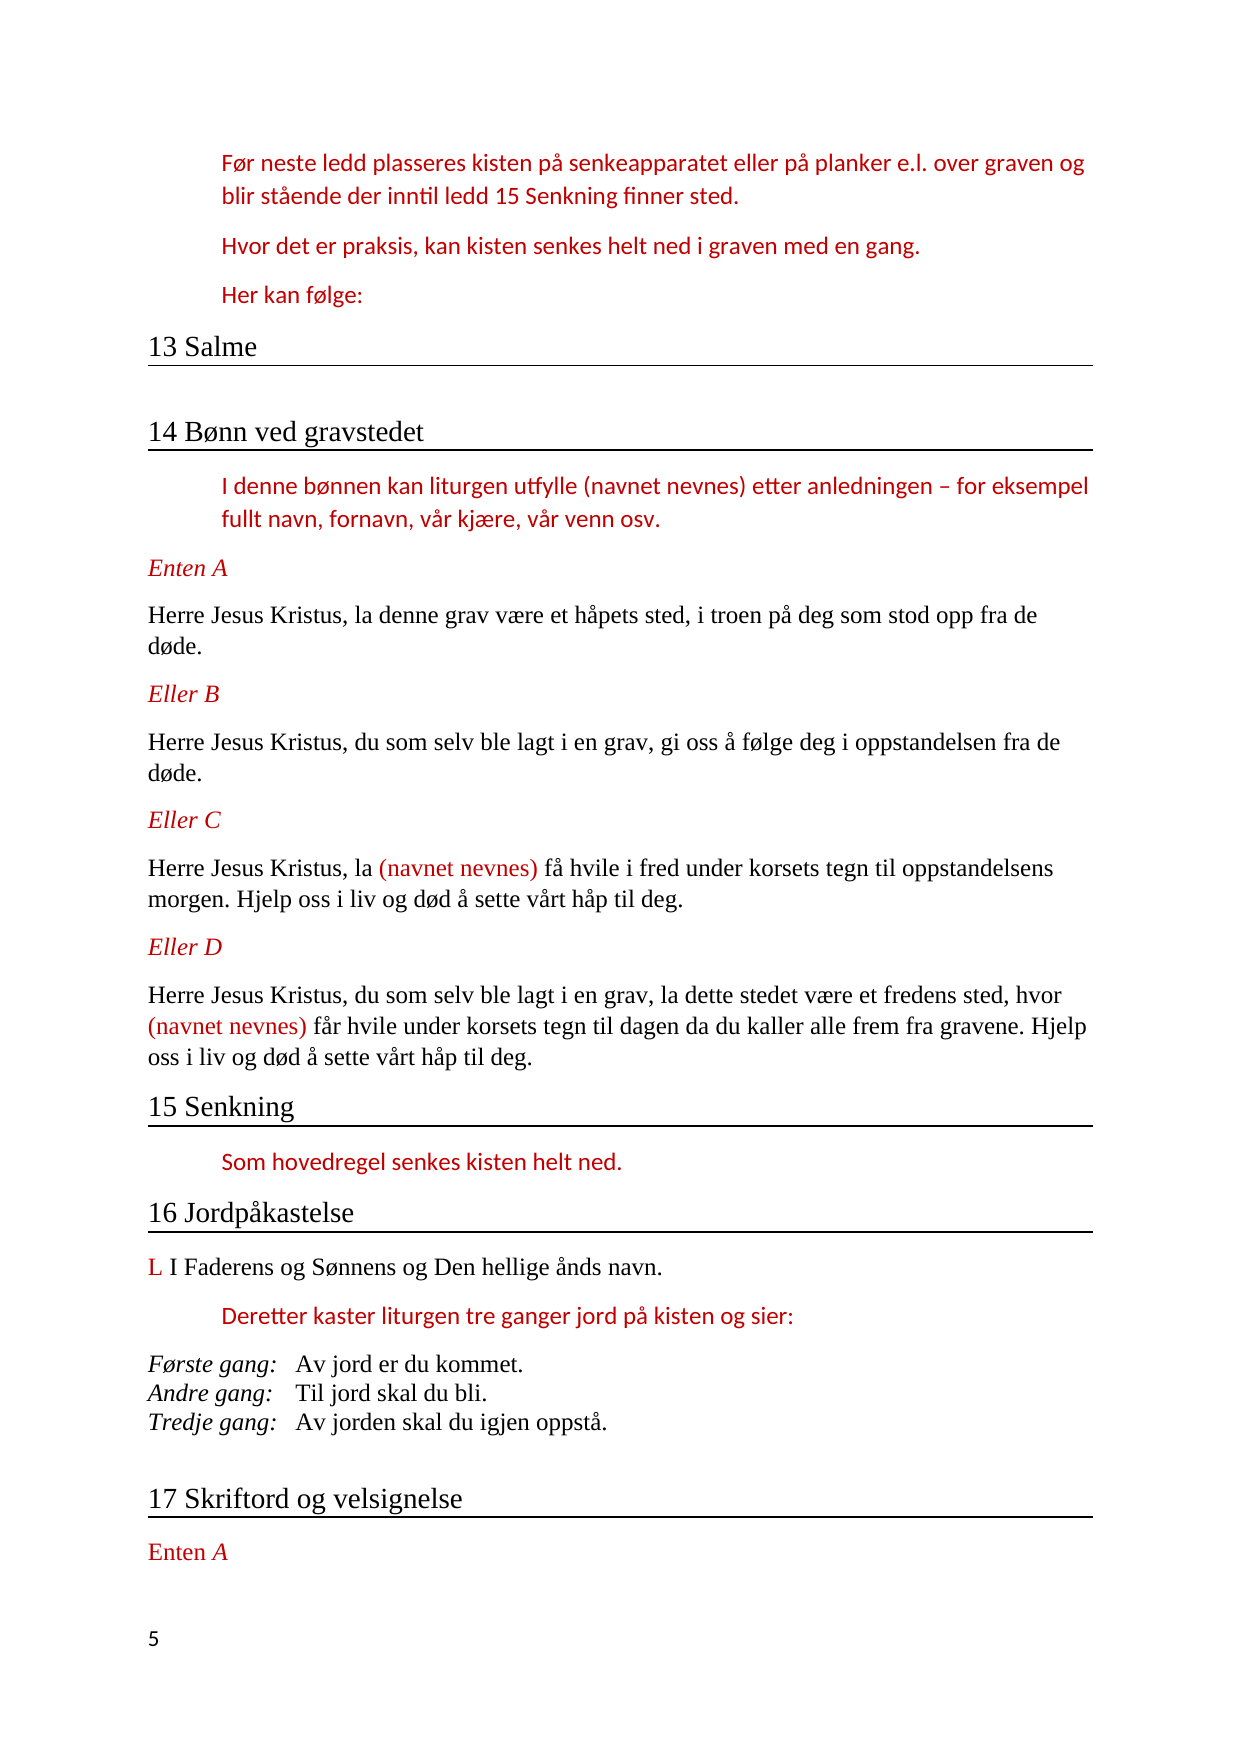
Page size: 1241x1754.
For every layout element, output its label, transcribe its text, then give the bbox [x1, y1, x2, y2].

text 17 Skriftord og velsignelse [148, 1481, 1093, 1516]
text 16 Jordpåkastelse [148, 1196, 1093, 1231]
text Før neste ledd plasseres kisten på senkeapparatet eller på planker e.l. over graven og blir stående der inntil ledd 15 Senkning finner sted. [221, 148, 1093, 211]
text Deretter kaster liturgen tre ganger jord på kisten og sier: [148, 1300, 1093, 1330]
text Herre Jesus Kristus, du som selv ble lagt i en grav, la dette stedet være et fredens sted, hvor (navnet nevnes) får hvile under korsets tegn til dagen da du kaller alle frem fra gravene. Hjelp oss i liv og død å sette vårt håp til deg. [148, 980, 1093, 1071]
text Eller D [148, 932, 1093, 961]
text Første gang: Av jord er du kommet. [148, 1349, 1093, 1378]
text Herre Jesus Kristus, la denne grav være et håpets sted, i troen på deg som stod opp fra de døde. [148, 600, 1093, 660]
text Enten A [148, 1537, 1093, 1566]
text 15 Senkning [148, 1089, 1093, 1125]
text Her kan følge: [221, 280, 1093, 310]
text Som hovedregel senkes kisten helt ned. [148, 1146, 1093, 1177]
text Enten A [148, 553, 1093, 581]
text 13 Salme [148, 329, 1093, 365]
text Herre Jesus Kristus, du som selv ble lagt i en grav, gi oss å følge deg i oppstandelsen fra de døde. [148, 727, 1093, 787]
text Tredje gang: Av jorden skal du igjen oppstå. [148, 1407, 1093, 1436]
text Eller B [148, 679, 1093, 708]
text Eller C [148, 806, 1093, 834]
text Andre gang: Til jord skal du bli. [148, 1378, 1093, 1407]
text L I Faderens og Sønnens og Den hellige ånds navn. [148, 1252, 1093, 1281]
text Herre Jesus Kristus, la (navnet nevnes) få hvile i fred under korsets tegn til oppstandelsens morgen. Hjelp oss i liv og død å sette vårt håp til deg. [148, 853, 1093, 913]
text Hvor det er praksis, kan kisten senkes helt ned i graven med en gang. [221, 230, 1093, 261]
text 14 Bønn ved gravstedet [148, 414, 1093, 449]
text I denne bønnen kan liturgen utfylle (navnet nevnes) etter anledningen – for eksempel fullt navn, fornavn, vår kjære, vår venn osv. [221, 470, 1093, 534]
